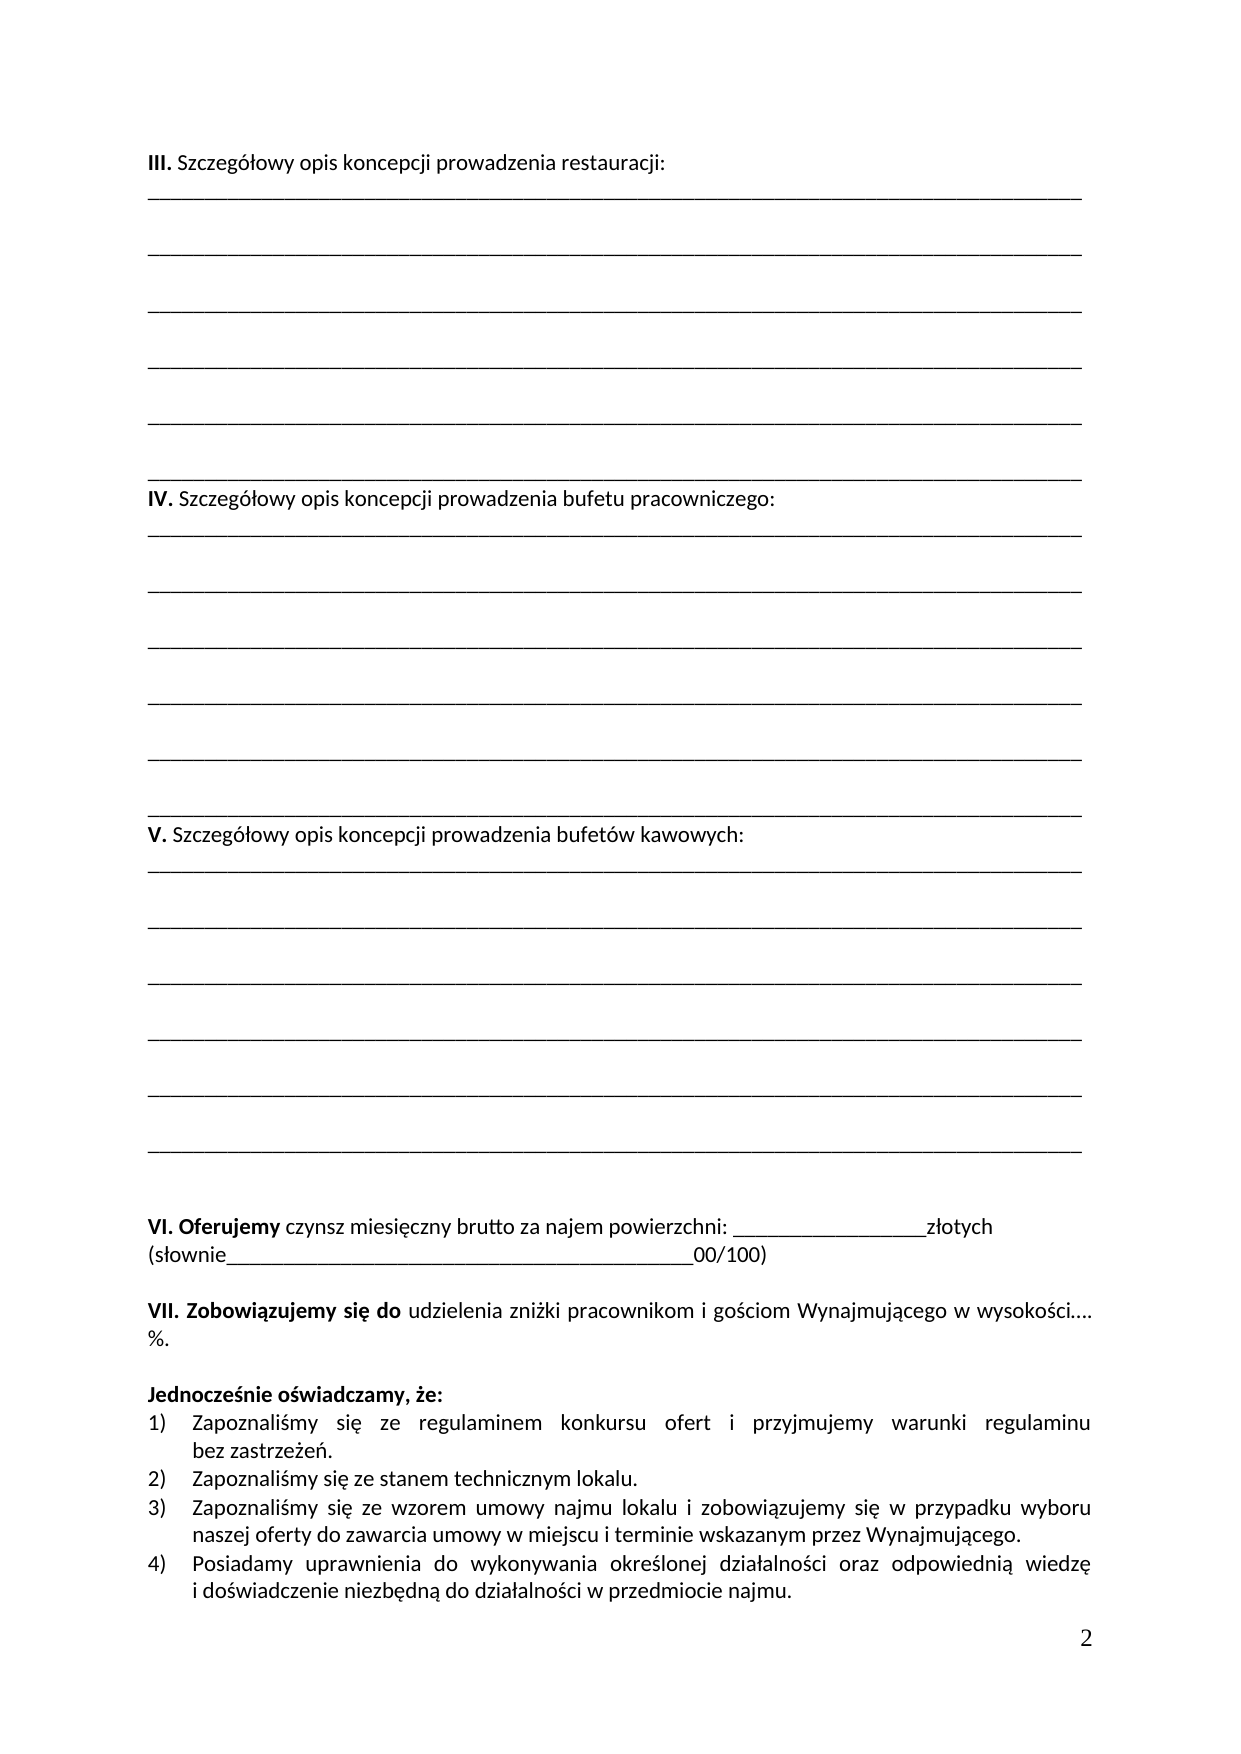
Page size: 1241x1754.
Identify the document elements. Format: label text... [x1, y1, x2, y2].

text __________________________________________________________________________________ [148, 232, 1093, 260]
text __________________________________________________________________________________ [148, 960, 1093, 988]
text __________________________________________________________________________________ [148, 288, 1093, 316]
text Jednocześnie oświadczamy, że: [148, 1381, 1093, 1408]
text __________________________________________________________________________________ [148, 1128, 1093, 1156]
text __________________________________________________________________________________ [148, 456, 1093, 484]
list Zapoznaliśmy się ze regulaminem konkursu ofert i przyjmujemy warunki regulaminu bez zastrzeżeń. [148, 1408, 1093, 1464]
list Posiadamy uprawnienia do wykonywania określonej działalności oraz odpowiednią wiedzę i doświadczenie niezbędną do działalności w przedmiocie najmu. [148, 1549, 1093, 1605]
list Zapoznaliśmy się ze wzorem umowy najmu lokalu i zobowiązujemy się w przypadku wyboru naszej oferty do zawarcia umowy w miejscu i terminie wskazanym przez Wynajmującego. [148, 1493, 1093, 1549]
text __________________________________________________________________________________ [148, 400, 1093, 428]
list Zapoznaliśmy się ze stanem technicznym lokalu. [148, 1464, 1093, 1493]
text __________________________________________________________________________________ [148, 792, 1093, 820]
text VI. Oferujemy czynsz miesięczny brutto za najem powierzchni: _________________złotych (słownie_________________________________________00/100) [148, 1212, 1093, 1268]
text V. Szczegółowy opis koncepcji prowadzenia bufetów kawowych: [148, 820, 1093, 848]
text __________________________________________________________________________________ [148, 736, 1093, 764]
text __________________________________________________________________________________ [148, 680, 1093, 708]
text __________________________________________________________________________________ [148, 1072, 1093, 1100]
text __________________________________________________________________________________ [148, 344, 1093, 372]
text __________________________________________________________________________________ [148, 904, 1093, 932]
text III. Szczegółowy opis koncepcji prowadzenia restauracji: __________________________________________________________________________________ [148, 148, 1093, 204]
text __________________________________________________________________________________ [148, 624, 1093, 652]
text VII. Zobowiązujemy się do udzielenia zniżki pracownikom i gościom Wynajmującego w wysokości….%. [148, 1296, 1093, 1352]
text IV. Szczegółowy opis koncepcji prowadzenia bufetu pracowniczego: [148, 484, 1093, 512]
text __________________________________________________________________________________ [148, 568, 1093, 596]
text __________________________________________________________________________________ [148, 1016, 1093, 1044]
text __________________________________________________________________________________ [148, 848, 1093, 876]
text __________________________________________________________________________________ [148, 512, 1093, 540]
